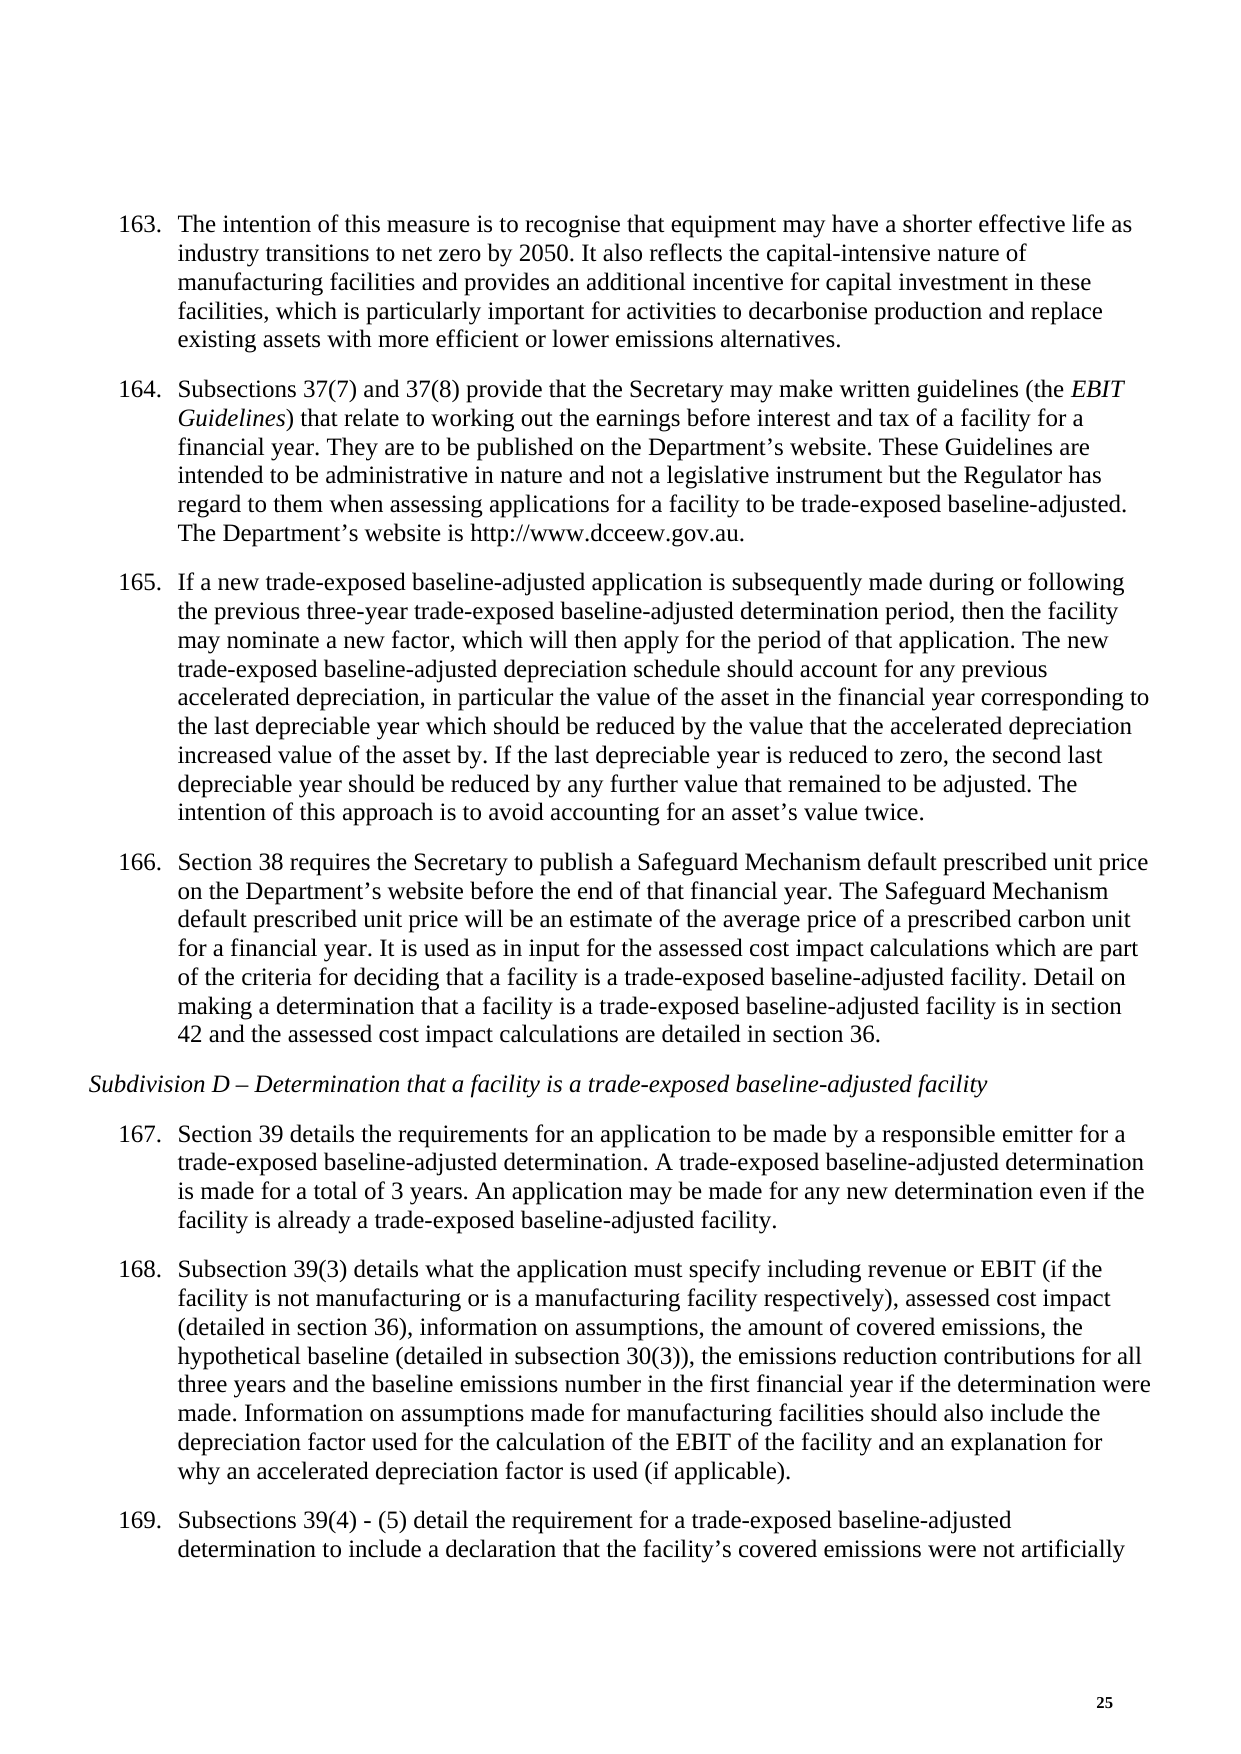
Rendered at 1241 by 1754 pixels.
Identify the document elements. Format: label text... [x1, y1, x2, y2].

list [118, 1505, 1152, 1563]
list If a new trade-exposed baseline-adjusted application is subsequently made during or following the previous three-year trade-exposed baseline-adjusted determination period, then the facility may nominate a new factor, which will then apply for the period of that application. The new trade-exposed baseline-adjusted depreciation schedule should account for any previous accelerated depreciation, in particular the value of the asset in the financial year corresponding to the last depreciable year which should be reduced by the value that the accelerated depreciation increased value of the asset by. If the last depreciable year is reduced to zero, the second last depreciable year should be reduced by any further value that remained to be adjusted. The intention of this approach is to avoid accounting for an asset’s value twice. [118, 567, 1152, 826]
list The intention of this measure is to recognise that equipment may have a shorter effective life as industry transitions to net zero by 2050. It also reflects the capital-intensive nature of manufacturing facilities and provides an additional incentive for capital investment in these facilities, which is particularly important for activities to decarbonise production and replace existing assets with more efficient or lower emissions alternatives. [118, 209, 1152, 353]
list Subsections 37(7) and 37(8) provide that the Secretary may make written guidelines (the EBIT Guidelines) that relate to working out the earnings before interest and tax of a facility for a financial year. They are to be published on the Department’s website. These Guidelines are intended to be administrative in nature and not a legislative instrument but the Regulator has regard to them when assessing applications for a facility to be trade-exposed baseline-adjusted. The Department’s website is http://www.dcceew.gov.au. [118, 374, 1152, 547]
subtitle Subdivision D – Determination that a facility is a trade-exposed baseline-adjusted facility [89, 1069, 1142, 1098]
list Section 38 requires the Secretary to publish a Safeguard Mechanism default prescribed unit price on the Department’s website before the end of that financial year. The Safeguard Mechanism default prescribed unit price will be an estimate of the average price of a prescribed carbon unit for a financial year. It is used as in input for the assessed cost impact calculations which are part of the criteria for deciding that a facility is a trade-exposed baseline-adjusted facility. Detail on making a determination that a facility is a trade-exposed baseline-adjusted facility is in section 42 and the assessed cost impact calculations are detailed in section 36. [118, 847, 1152, 1048]
list Subsection 39(3) details what the application must specify including revenue or EBIT (if the facility is not manufacturing or is a manufacturing facility respectively), assessed cost impact (detailed in section 36), information on assumptions, the amount of covered emissions, the hypothetical baseline (detailed in subsection 30(3)), the emissions reduction contributions for all three years and the baseline emissions number in the first financial year if the determination were made. Information on assumptions made for manufacturing facilities should also include the depreciation factor used for the calculation of the EBIT of the facility and an explanation for why an accelerated depreciation factor is used (if applicable). [118, 1254, 1152, 1484]
list Section 39 details the requirements for an application to be made by a responsible emitter for a trade-exposed baseline-adjusted determination. A trade-exposed baseline-adjusted determination is made for a total of 3 years. An application may be made for any new determination even if the facility is already a trade-exposed baseline-adjusted facility. [118, 1119, 1152, 1234]
